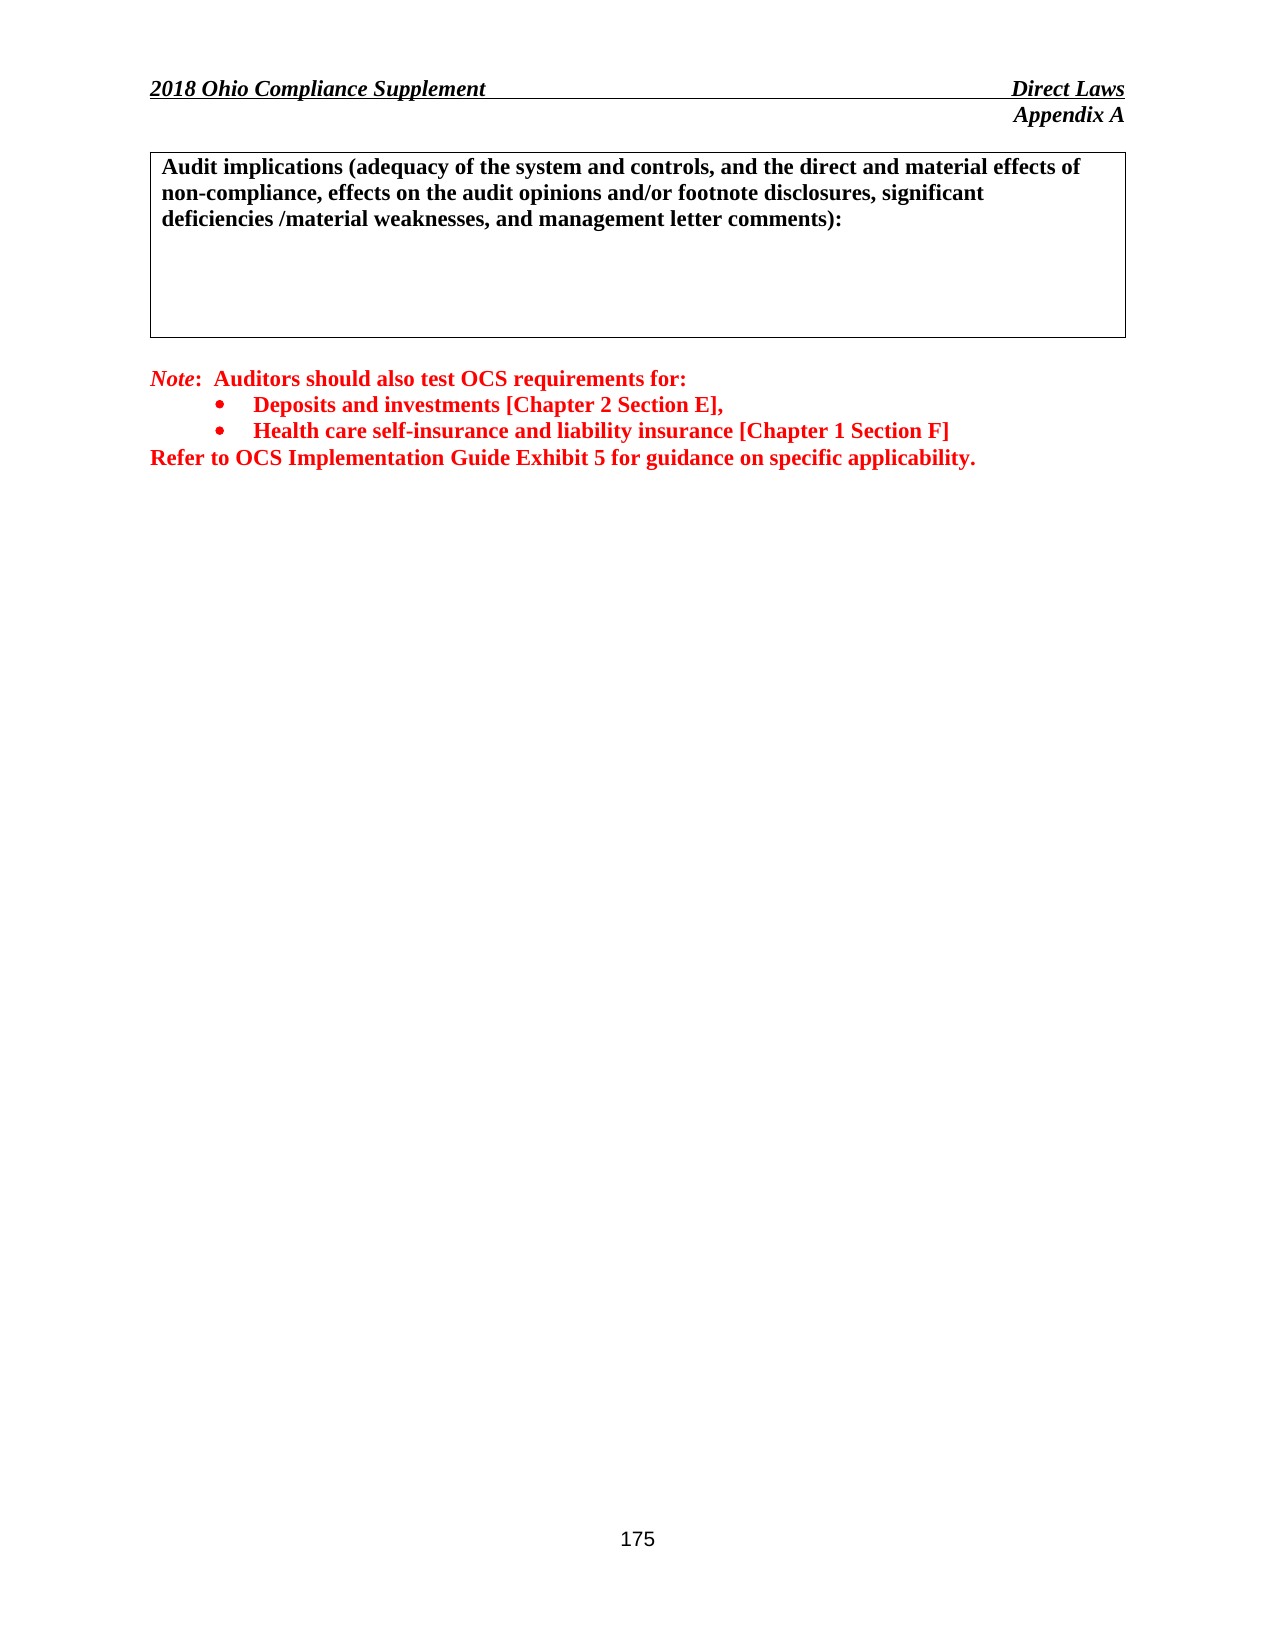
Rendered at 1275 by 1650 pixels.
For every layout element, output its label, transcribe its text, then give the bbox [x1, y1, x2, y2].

text Refer to OCS Implementation Guide Exhibit 5 for guidance on specific applicability. [150, 444, 1125, 470]
table_header Audit implications (adequacy of the system and controls, and the direct and material effects of non-compliance, effects on the audit opinions and/or footnote disclosures, significant deficiencies /material weaknesses, and management letter comments): [151, 153, 1125, 337]
list Deposits and investments [Chapter 2 Section E], [216, 391, 1125, 417]
list Health care self-insurance and liability insurance [Chapter 1 Section F] [216, 417, 1125, 444]
text Note: Auditors should also test OCS requirements for: [150, 364, 1125, 391]
